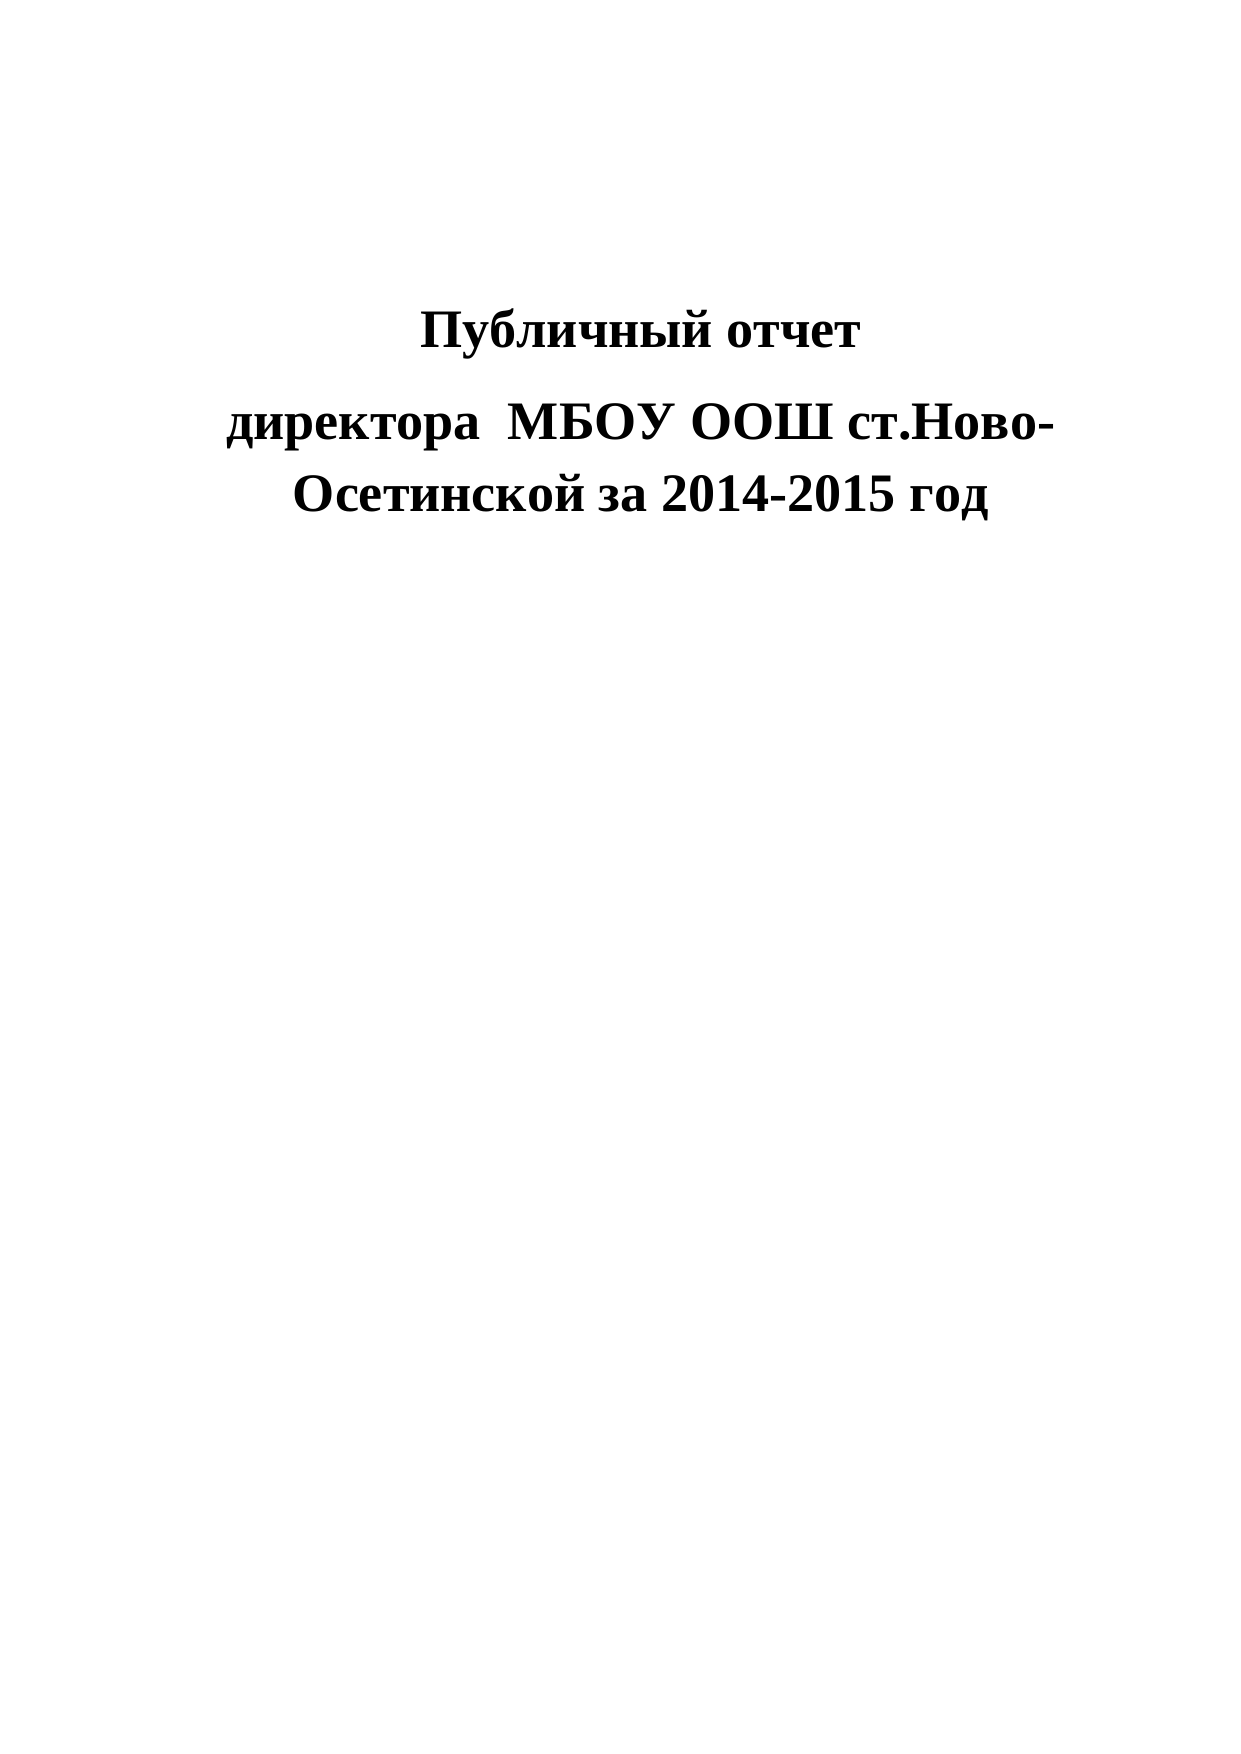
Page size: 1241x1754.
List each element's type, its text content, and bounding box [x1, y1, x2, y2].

text Публичный отчет [100, 297, 1181, 359]
text директора МБОУ ООШ ст.Ново-Осетинской за 2014-2015 год [100, 389, 1181, 523]
